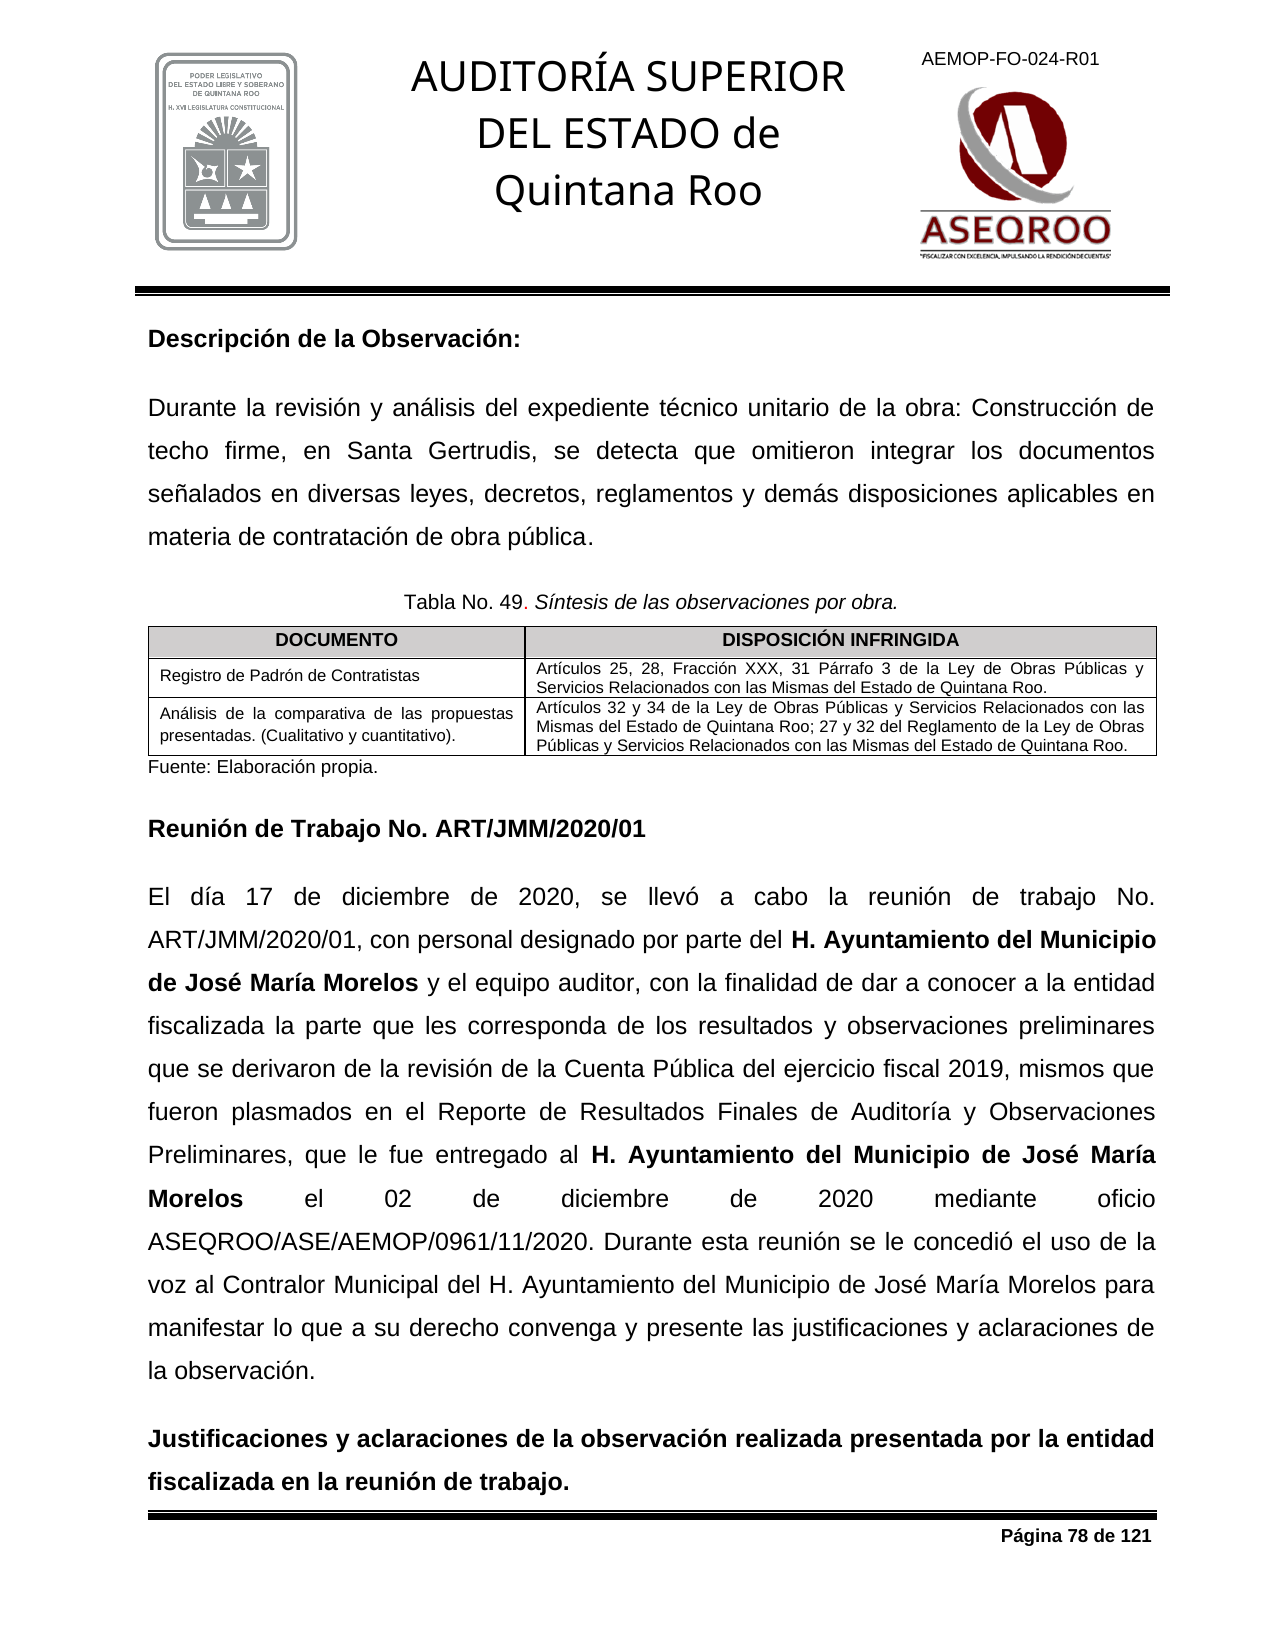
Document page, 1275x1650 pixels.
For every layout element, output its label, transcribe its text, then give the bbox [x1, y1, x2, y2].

text Tabla No. 49. Síntesis de las observaciones por obra. [148, 590, 1157, 614]
text Fuente: Elaboración propia. [148, 756, 1157, 778]
table_cell Artículos 25, 28, Fracción XXX, 31 Párrafo 3 de la Ley de Obras Públicas y Servicios Relacionados con las Mismas del Estado de Quintana Roo. [526, 659, 1156, 697]
text Descripción de la Observación: [148, 324, 1157, 353]
table_header DOCUMENTO [149, 627, 524, 657]
text Reunión de Trabajo No. ART/JMM/2020/01 [148, 814, 1157, 842]
table_header DISPOSICIÓN INFRINGIDA [526, 627, 1156, 657]
text Justificaciones y aclaraciones de la observación realizada presentada por la entidad fiscalizada en la reunión de trabajo. [148, 1424, 1157, 1496]
picture [153, 49, 299, 252]
text El día 17 de diciembre de 2020, se llevó a cabo la reunión de trabajo No. ART/JMM/2020/01, con personal designado por parte del H. Ayuntamiento del Municipio de José María Morelos y el equipo auditor, con la finalidad de dar a conocer a la entidad fiscalizada la parte que les corresponda de los resultados y observaciones preliminares que se derivaron de la revisión de la Cuenta Pública del ejercicio fiscal 2019, mismos que fueron plasmados en el Reporte de Resultados Finales de Auditoría y Observaciones Preliminares, que le fue entregado al H. Ayuntamiento del Municipio de José María Morelos el 02 de diciembre de 2020 mediante oficio ASEQROO/ASE/AEMOP/0961/11/2020. Durante esta reunión se le concedió el uso de la voz al Contralor Municipal del H. Ayuntamiento del Municipio de José María Morelos para manifestar lo que a su derecho convenga y presente las justificaciones y aclaraciones de la observación. [148, 882, 1157, 1385]
table_cell Análisis de la comparativa de las propuestas presentadas. (Cualitativo y cuantitativo). [149, 698, 524, 755]
picture [920, 87, 1111, 259]
text Durante la revisión y análisis del expediente técnico unitario de la obra: Construcción de techo firme, en Santa Gertrudis, se detecta que omitieron integrar los documentos señalados en diversas leyes, decretos, reglamentos y demás disposiciones aplicables en materia de contratación de obra pública. [148, 393, 1157, 551]
table_cell Artículos 32 y 34 de la Ley de Obras Públicas y Servicios Relacionados con las Mismas del Estado de Quintana Roo; 27 y 32 del Reglamento de la Ley de Obras Públicas y Servicios Relacionados con las Mismas del Estado de Quintana Roo. [526, 698, 1156, 755]
table_cell Registro de Padrón de Contratistas [149, 659, 524, 697]
